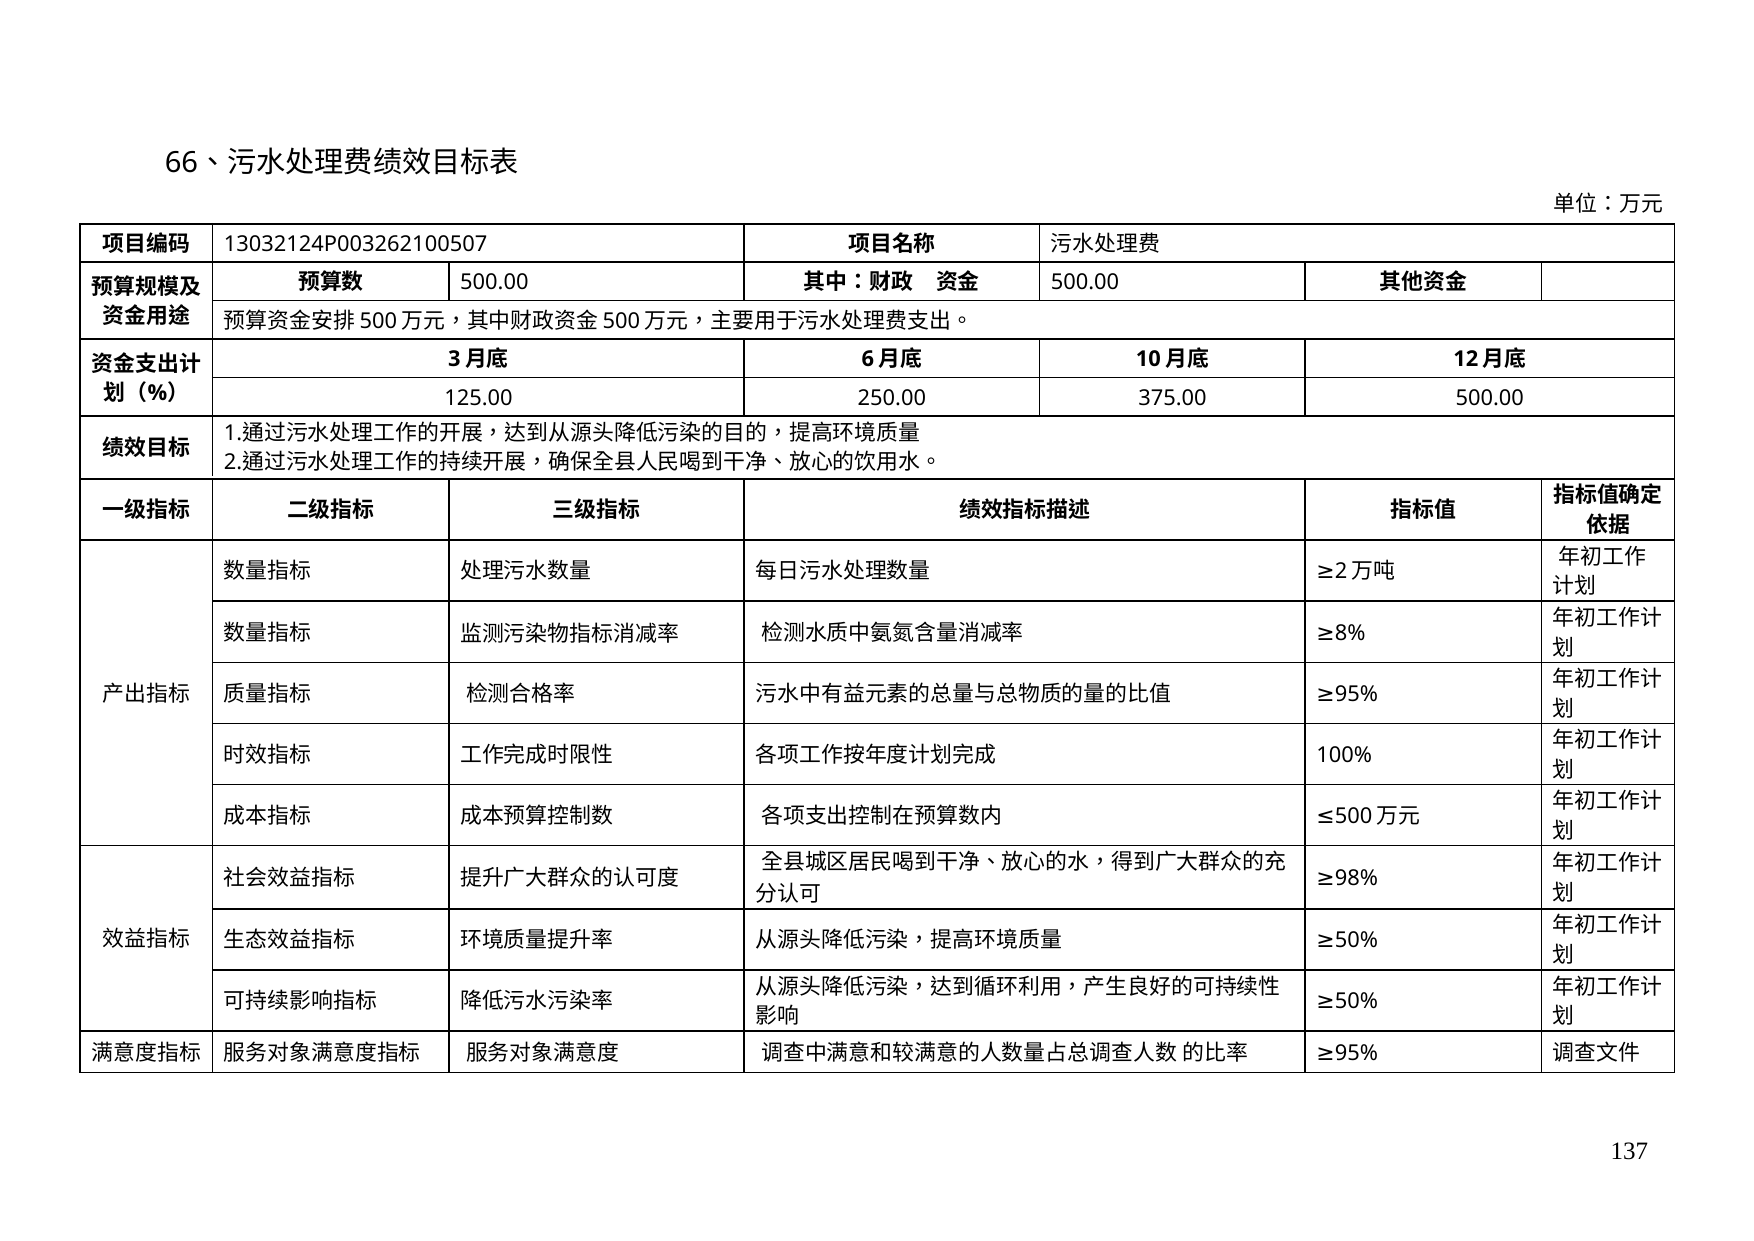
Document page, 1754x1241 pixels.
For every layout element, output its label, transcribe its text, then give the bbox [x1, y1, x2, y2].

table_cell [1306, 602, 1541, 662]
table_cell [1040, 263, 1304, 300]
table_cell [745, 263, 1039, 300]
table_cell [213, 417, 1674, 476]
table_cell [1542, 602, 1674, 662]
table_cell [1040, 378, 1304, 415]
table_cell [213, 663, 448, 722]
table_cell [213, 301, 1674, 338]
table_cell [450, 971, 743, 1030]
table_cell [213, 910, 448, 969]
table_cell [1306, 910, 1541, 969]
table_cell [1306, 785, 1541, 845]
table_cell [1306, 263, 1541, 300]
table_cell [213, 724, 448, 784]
text 66、污水处理费绩效目标表 [106, 142, 1648, 181]
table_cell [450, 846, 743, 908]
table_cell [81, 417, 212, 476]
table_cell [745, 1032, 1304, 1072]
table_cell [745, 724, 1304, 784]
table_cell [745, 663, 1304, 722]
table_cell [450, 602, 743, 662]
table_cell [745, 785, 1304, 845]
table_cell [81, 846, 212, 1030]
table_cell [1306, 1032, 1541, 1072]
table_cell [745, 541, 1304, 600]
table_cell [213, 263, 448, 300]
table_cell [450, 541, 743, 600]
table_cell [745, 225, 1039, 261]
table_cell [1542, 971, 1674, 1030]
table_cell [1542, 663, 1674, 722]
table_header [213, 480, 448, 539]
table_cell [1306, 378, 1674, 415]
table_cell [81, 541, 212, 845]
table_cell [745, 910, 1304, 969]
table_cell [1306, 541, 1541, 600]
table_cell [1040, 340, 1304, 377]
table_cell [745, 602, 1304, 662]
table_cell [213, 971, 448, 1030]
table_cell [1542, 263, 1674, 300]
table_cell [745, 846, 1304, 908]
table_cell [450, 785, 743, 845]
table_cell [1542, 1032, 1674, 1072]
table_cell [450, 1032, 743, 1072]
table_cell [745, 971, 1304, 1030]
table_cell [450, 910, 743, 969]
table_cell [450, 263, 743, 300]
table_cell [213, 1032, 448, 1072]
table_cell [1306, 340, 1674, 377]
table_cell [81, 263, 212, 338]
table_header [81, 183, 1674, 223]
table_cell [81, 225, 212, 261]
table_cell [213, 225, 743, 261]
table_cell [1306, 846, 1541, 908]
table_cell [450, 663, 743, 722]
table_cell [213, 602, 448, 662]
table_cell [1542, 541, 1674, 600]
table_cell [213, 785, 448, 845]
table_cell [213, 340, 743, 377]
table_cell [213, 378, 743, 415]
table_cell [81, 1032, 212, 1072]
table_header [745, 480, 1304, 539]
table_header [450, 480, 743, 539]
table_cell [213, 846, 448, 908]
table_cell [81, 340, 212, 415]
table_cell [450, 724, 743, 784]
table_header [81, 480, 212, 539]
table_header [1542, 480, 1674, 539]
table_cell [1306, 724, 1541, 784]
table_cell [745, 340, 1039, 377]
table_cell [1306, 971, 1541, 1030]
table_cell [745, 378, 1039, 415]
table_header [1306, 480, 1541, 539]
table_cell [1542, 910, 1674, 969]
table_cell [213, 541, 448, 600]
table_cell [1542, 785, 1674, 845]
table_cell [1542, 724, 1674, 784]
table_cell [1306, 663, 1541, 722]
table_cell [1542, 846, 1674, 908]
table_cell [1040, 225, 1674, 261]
